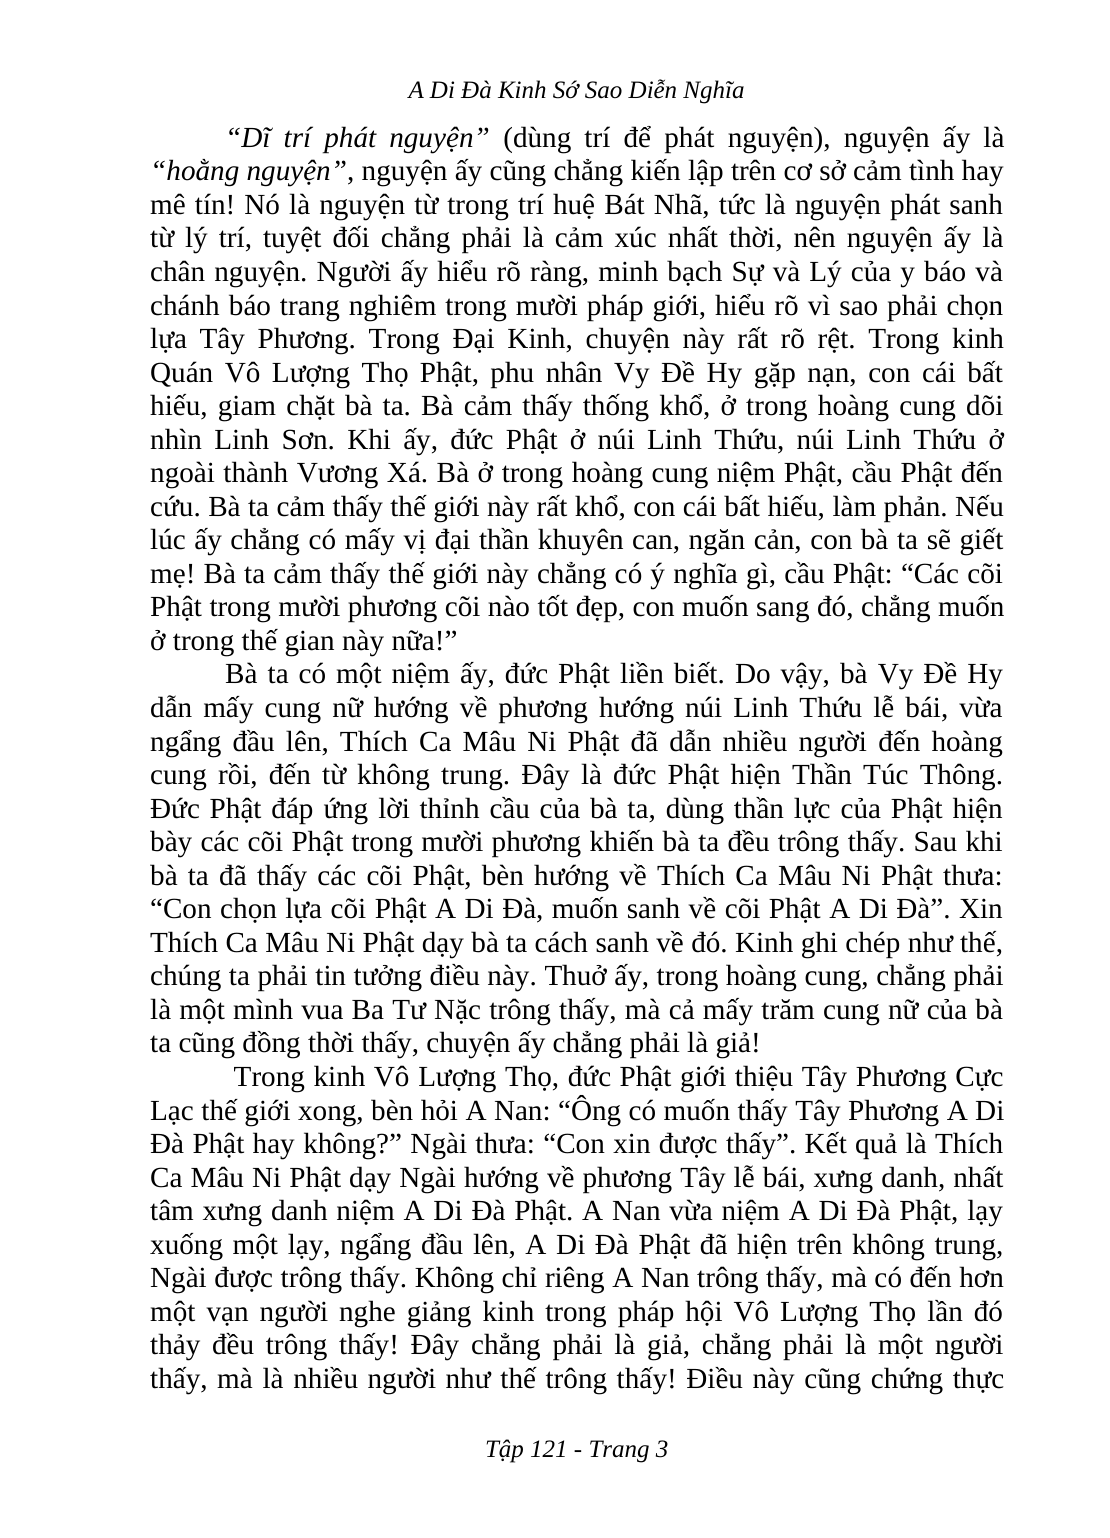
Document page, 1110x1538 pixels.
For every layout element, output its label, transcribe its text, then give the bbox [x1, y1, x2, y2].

text Bà ta có một niệm ấy, đức Phật liền biết. Do vậy, bà Vy Đề Hy dẫn mấy cung nữ hướng về phương hướng núi Linh Thứu lễ bái, vừa ngẩng đầu lên, Thích Ca Mâu Ni Phật đã dẫn nhiều người đến hoàng cung rồi, đến từ không trung. Đây là đức Phật hiện Thần Túc Thông. Đức Phật đáp ứng lời thỉnh cầu của bà ta, dùng thần lực của Phật hiện bày các cõi Phật trong mười phương khiến bà ta đều trông thấy. Sau khi bà ta đã thấy các cõi Phật, bèn hướng về Thích Ca Mâu Ni Phật thưa: “Con chọn lựa cõi Phật A Di Đà, muốn sanh về cõi Phật A Di Đà”. Xin Thích Ca Mâu Ni Phật dạy bà ta cách sanh về đó. Kinh ghi chép như thế, chúng ta phải tin tưởng điều này. Thuở ấy, trong hoàng cung, chẳng phải là một mình vua Ba Tư Nặc trông thấy, mà cả mấy trăm cung nữ của bà ta cũng đồng thời thấy, chuyện ấy chẳng phải là giả! [150, 657, 1005, 1059]
text “Dĩ trí phát nguyện” (dùng trí để phát nguyện), nguyện ấy là “hoằng nguyện”, nguyện ấy cũng chẳng kiến lập trên cơ sở cảm tình hay mê tín! Nó là nguyện từ trong trí huệ Bát Nhã, tức là nguyện phát sanh từ lý trí, tuyệt đối chẳng phải là cảm xúc nhất thời, nên nguyện ấy là chân nguyện. Người ấy hiểu rõ ràng, minh bạch Sự và Lý của y báo và chánh báo trang nghiêm trong mười pháp giới, hiểu rõ vì sao phải chọn lựa Tây Phương. Trong Đại Kinh, chuyện này rất rõ rệt. Trong kinh Quán Vô Lượng Thọ Phật, phu nhân Vy Đề Hy gặp nạn, con cái bất hiếu, giam chặt bà ta. Bà cảm thấy thống khổ, ở trong hoàng cung dõi nhìn Linh Sơn. Khi ấy, đức Phật ở núi Linh Thứu, núi Linh Thứu ở ngoài thành Vương Xá. Bà ở trong hoàng cung niệm Phật, cầu Phật đến cứu. Bà ta cảm thấy thế giới này rất khổ, con cái bất hiếu, làm phản. Nếu lúc ấy chẳng có mấy vị đại thần khuyên can, ngăn cản, con bà ta sẽ giết mẹ! Bà ta cảm thấy thế giới này chẳng có ý nghĩa gì, cầu Phật: “Các cõi Phật trong mười phương cõi nào tốt đẹp, con muốn sang đó, chẳng muốn ở trong thế gian này nữa!” [150, 120, 1005, 657]
